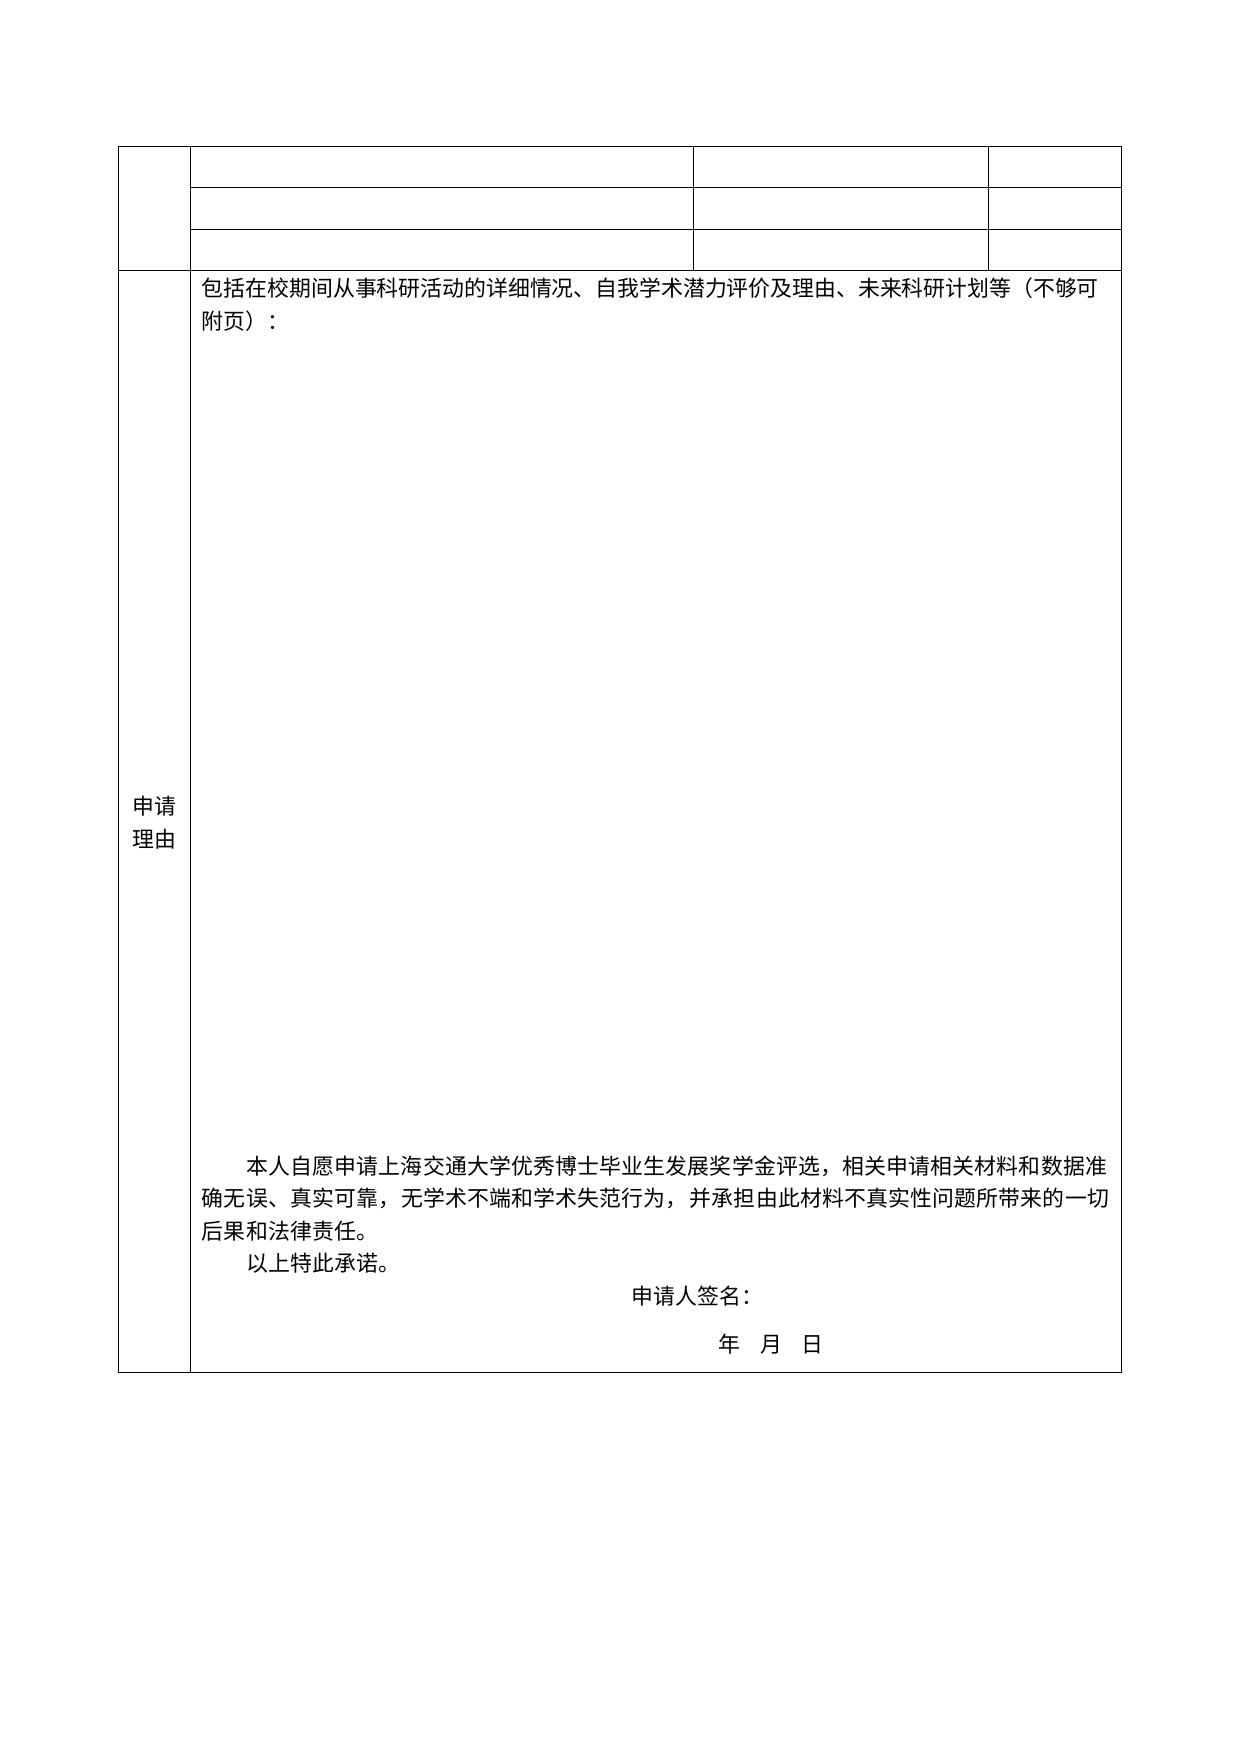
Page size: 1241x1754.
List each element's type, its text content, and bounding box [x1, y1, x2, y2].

table_cell [191, 188, 693, 228]
table_cell 包括在校期间从事科研活动的详细情况、自我学术潜力评价及理由、未来科研计划等（不够可附页）： 本人自愿申请上海交通大学优秀博士毕业生发展奖学金评选，相关申请相关材料和数据准确无误、真实可靠，无学术不端和学术失范行为，并承担由此材料不真实性问题所带来的一切后果和法律责任。 以上特此承诺。 申请人签名： 年 月 日 [191, 271, 1121, 1372]
table_cell [694, 188, 988, 228]
table_cell [989, 188, 1121, 228]
table_cell [191, 230, 693, 270]
table_cell [989, 230, 1121, 270]
table_cell [694, 147, 988, 187]
table_cell 申请理由 [119, 271, 190, 1372]
table_cell [191, 147, 693, 187]
table_cell [694, 230, 988, 270]
table_cell [989, 147, 1121, 187]
